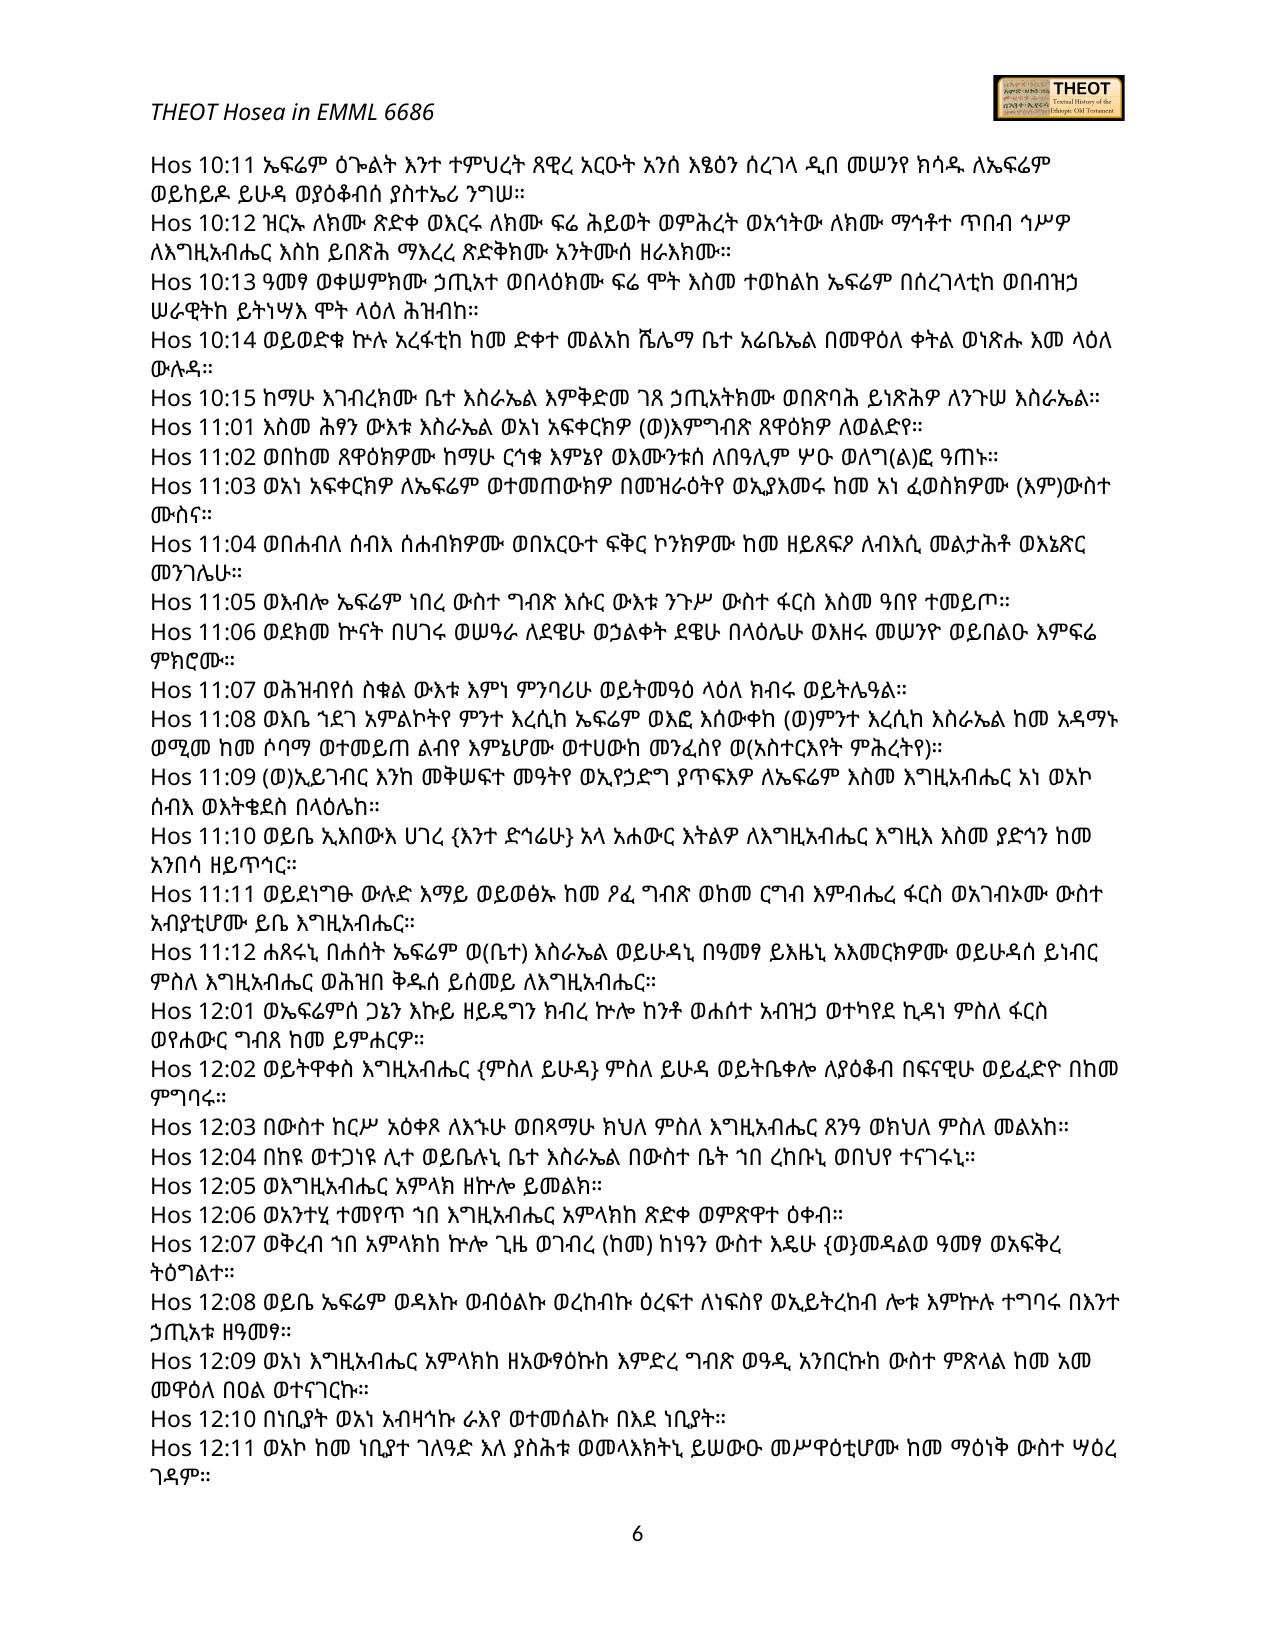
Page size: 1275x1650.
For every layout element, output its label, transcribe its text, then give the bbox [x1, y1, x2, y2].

text Hos 12:01 ወኤፍሬምሰ ጋኔን እኩይ ዘይዴግን ክብረ ኵሎ ከንቶ ወሐሰተ አብዝኃ ወተካየደ ኪዳነ ምስለ ፋርስ ወየሐውር ግብጸ ከመ ይምሐርዎ። [150, 996, 1125, 1054]
text Hos 12:08 ወይቤ ኤፍሬም ወዳእኩ ወብዕልኩ ወረከብኩ ዕረፍተ ለነፍስየ ወኢይትረከብ ሎቱ እምኵሉ ተግባሩ በእንተ ኃጢአቱ ዘዓመፃ። [150, 1287, 1125, 1346]
text Hos 12:10 በነቢያት ወአነ አብዛኅኩ ራእየ ወተመሰልኩ በእደ ነቢያት። [150, 1404, 1125, 1433]
text Hos 11:02 ወበከመ ጸዋዕክዎሙ ከማሁ ርኅቁ እምኔየ ወእሙንቱሰ ለበዓሊም ሦዑ ወለግ(ል)ፎ ዓጠኑ። [150, 442, 1125, 471]
text Hos 12:05 ወእግዚአብሔር አምላክ ዘኵሎ ይመልክ። [150, 1171, 1125, 1200]
text Hos 11:07 ወሕዝብየሰ ስቁል ውእቱ እምነ ምንባሪሁ ወይትመዓዕ ላዕለ ክብሩ ወይትሌዓል። [150, 675, 1125, 704]
text Hos 11:12 ሐጸሩኒ በሐሰት ኤፍሬም ወ(ቤተ) እስራኤል ወይሁዳኒ በዓመፃ ይእዜኒ አእመርክዎሙ ወይሁዳሰ ይነብር ምስለ እግዚአብሔር ወሕዝበ ቅዱሰ ይሰመይ ለእግዚአብሔር። [150, 937, 1125, 996]
text Hos 10:12 ዝርኡ ለክሙ ጽድቀ ወእርሩ ለክሙ ፍሬ ሕይወት ወምሕረት ወአኅትው ለክሙ ማኅቶተ ጥበብ ኅሥዎ ለእግዚአብሔር እስከ ይበጽሕ ማእረረ ጽድቅክሙ አንትሙሰ ዘራእክሙ። [150, 208, 1125, 267]
text Hos 11:03 ወአነ አፍቀርክዎ ለኤፍሬም ወተመጠውክዎ በመዝራዕትየ ወኢያእመሩ ከመ አነ ፈወስክዎሙ (እም)ውስተ ሙስና። [150, 471, 1125, 529]
text Hos 11:08 ወእቤ ኀደገ አምልኮትየ ምንተ እረሲከ ኤፍሬም ወእፎ እሰውቀከ (ወ)ምንተ እረሲከ እስራኤል ከመ አዳማኑ ወሚመ ከመ ሶባማ ወተመይጠ ልብየ እምኔሆሙ ወተሀውከ መንፈስየ ወ(አስተርእየት ምሕረትየ)። [150, 704, 1125, 762]
text Hos 10:11 ኤፍሬም ዕጐልት እንተ ተምህረት ጸዊረ አርዑት አንሰ እፄዕን ሰረገላ ዲበ መሠንየ ክሳዱ ለኤፍሬም ወይከይዶ ይሁዳ ወያዕቆብሰ ያስተኤሪ ንግሠ። [150, 150, 1125, 208]
text Hos 11:06 ወደክመ ኵናት በሀገሩ ወሠዓራ ለደዌሁ ወኃልቀት ደዌሁ በላዕሌሁ ወእዘሩ መሠንዮ ወይበልዑ እምፍሬ ምክሮሙ። [150, 617, 1125, 675]
text Hos 11:01 እስመ ሕፃን ውእቱ እስራኤል ወአነ አፍቀርክዎ (ወ)እምግብጽ ጸዋዕክዎ ለወልድየ። [150, 412, 1125, 442]
picture [993, 75, 1125, 121]
text Hos 11:11 ወይደነግፁ ውሉድ እማይ ወይወፅኡ ከመ ዖፈ ግብጽ ወከመ ርግብ እምብሔረ ፋርስ ወአገብኦሙ ውስተ አብያቲሆሙ ይቤ እግዚአብሔር። [150, 879, 1125, 937]
text Hos 12:07 ወቅረብ ኀበ አምላክከ ኵሎ ጊዜ ወገብረ (ከመ) ከነዓን ውስተ እዴሁ {ወ}መዳልወ ዓመፃ ወአፍቅረ ትዕግልተ። [150, 1229, 1125, 1287]
text Hos 11:09 (ወ)ኢይገብር እንከ መቅሠፍተ መዓትየ ወኢየኃድግ ያጥፍእዎ ለኤፍሬም እስመ እግዚአብሔር አነ ወአኮ ሰብእ ወእትቄደስ በላዕሌከ። [150, 762, 1125, 821]
text Hos 11:04 ወበሐብለ ሰብእ ሰሐብክዎሙ ወበአርዑተ ፍቅር ኮንክዎሙ ከመ ዘይጸፍዖ ለብእሲ መልታሕቶ ወእኔጽር መንገሌሁ። [150, 529, 1125, 587]
text Hos 10:13 ዓመፃ ወቀሠምክሙ ኃጢአተ ወበላዕክሙ ፍሬ ሞት እስመ ተወከልከ ኤፍሬም በሰረገላቲከ ወበብዝኃ ሠራዊትከ ይትነሣእ ሞት ላዕለ ሕዝብከ። [150, 267, 1125, 325]
text Hos 11:05 ወእብሎ ኤፍሬም ነበረ ውስተ ግብጽ እሱር ውእቱ ንጉሥ ውስተ ፋርስ እስመ ዓበየ ተመይጦ። [150, 587, 1125, 617]
text Hos 10:15 ከማሁ እገብረክሙ ቤተ እስራኤል እምቅድመ ገጸ ኃጢአትክሙ ወበጽባሕ ይነጽሕዎ ለንጉሠ እስራኤል። [150, 383, 1125, 412]
text Hos 11:10 ወይቤ ኢእበውእ ሀገረ {እንተ ድኅሬሁ} አላ አሐውር እትልዎ ለእግዚአብሔር እግዚእ እስመ ያድኅን ከመ አንበሳ ዘይጥኅር። [150, 821, 1125, 879]
text Hos 12:09 ወአነ እግዚአብሔር አምላክከ ዘአውፃዕኩከ እምድረ ግብጽ ወዓዲ አንበርኩከ ውስተ ምጽላል ከመ አመ መዋዕለ በዐል ወተናገርኩ። [150, 1346, 1125, 1404]
text Hos 12:11 ወአኮ ከመ ነቢያተ ገለዓድ እለ ያስሕቱ ወመላእክትኒ ይሠውዑ መሥዋዕቲሆሙ ከመ ማዕነቅ ውስተ ሣዕረ ገዳም። [150, 1433, 1125, 1492]
text Hos 12:03 በውስተ ከርሥ አዕቀጾ ለእኁሁ ወበጻማሁ ክህለ ምስለ እግዚአብሔር ጸንዓ ወክህለ ምስለ መልአከ። [150, 1112, 1125, 1142]
text Hos 12:06 ወአንተሂ ተመየጥ ኀበ እግዚአብሔር አምላክከ ጽድቀ ወምጽዋተ ዕቀብ። [150, 1200, 1125, 1229]
text Hos 10:14 ወይወድቁ ኵሉ አረፋቲከ ከመ ድቀተ መልአከ ሼሌማ ቤተ አሬቤኤል በመዋዕለ ቀትል ወነጽሑ እመ ላዕለ ውሉዳ። [150, 325, 1125, 383]
text Hos 12:04 በከዩ ወተጋነዩ ሊተ ወይቤሉኒ ቤተ እስራኤል በውስተ ቤት ኀበ ረከቡኒ ወበህየ ተናገሩኒ። [150, 1142, 1125, 1171]
text Hos 12:02 ወይትዋቀስ እግዚአብሔር {ምስለ ይሁዳ} ምስለ ይሁዳ ወይትቤቀሎ ለያዕቆብ በፍናዊሁ ወይፈድዮ በከመ ምግባሩ። [150, 1054, 1125, 1112]
